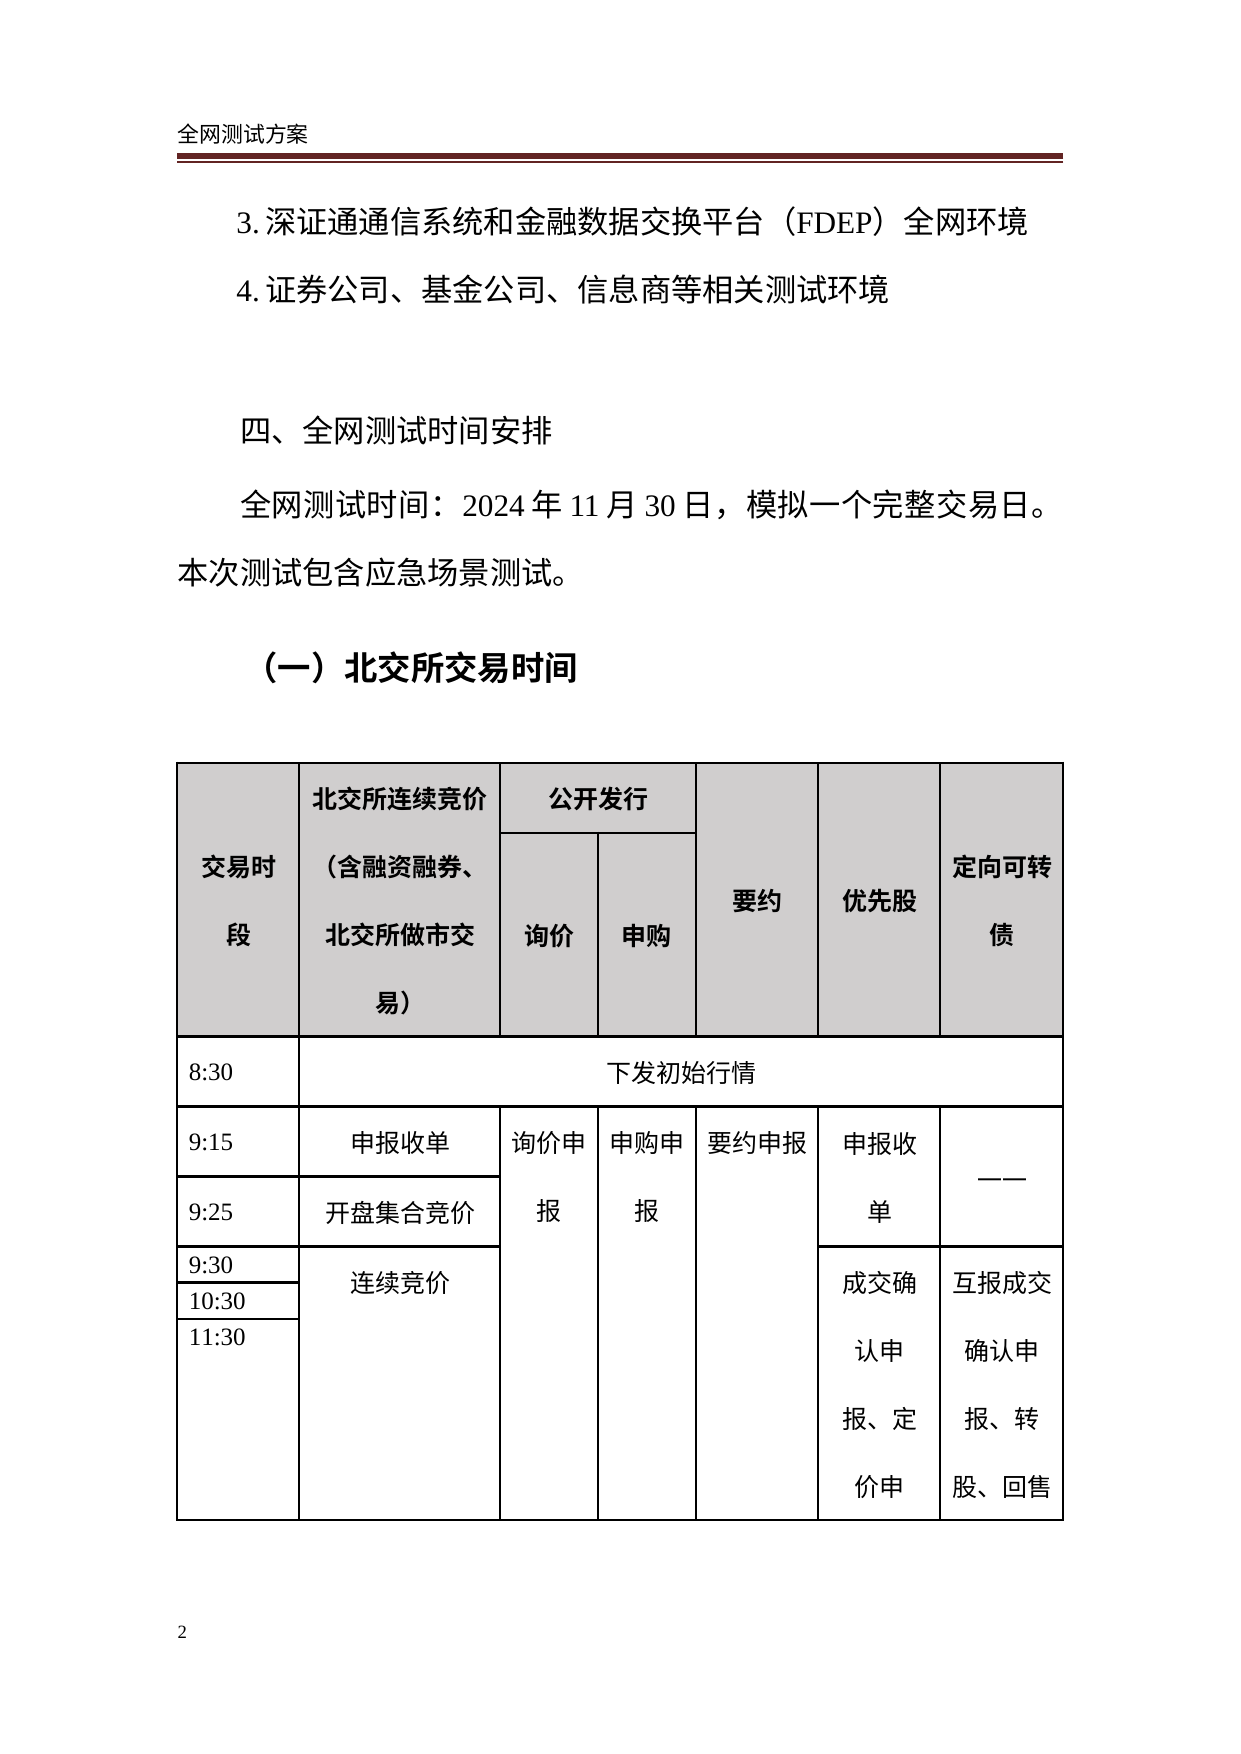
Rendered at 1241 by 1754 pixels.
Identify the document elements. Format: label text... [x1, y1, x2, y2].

table_cell 9:15 [178, 1108, 298, 1175]
list 深证通通信系统和金融数据交换平台（FDEP）全网环境 [236, 186, 1063, 253]
table_cell 9:30 [178, 1248, 298, 1281]
table_cell 10:30 [178, 1284, 298, 1317]
table_cell 要约申报 [697, 1108, 817, 1519]
table_header 公开发行 [501, 764, 695, 832]
table_header 北交所连续竞价（含融资融券、北交所做市交易） [300, 764, 499, 1035]
table_cell 8:30 [178, 1038, 298, 1105]
table_cell —— [941, 1108, 1062, 1245]
table_cell 11:30 [178, 1320, 298, 1519]
table_cell 开盘集合竞价 [300, 1178, 499, 1245]
table_cell 申购申报 [599, 1108, 695, 1519]
table_header 要约 [697, 764, 817, 1035]
table_cell 连续竞价 [300, 1248, 499, 1519]
table_cell 申报收单 [819, 1108, 939, 1245]
table_cell 成交确认申报、定价申报、互报成交确认申报 [819, 1248, 939, 1519]
text 四、全网测试时间安排 [177, 406, 1063, 452]
table_header 定向可转债 [941, 764, 1062, 1035]
table_cell 下发初始行情 [300, 1038, 1062, 1105]
text 全网测试时间：2024年11月30日，模拟一个完整交易日。本次测试包含应急场景测试。 [177, 468, 1063, 604]
table_cell 申购 [599, 834, 695, 1035]
table_cell 申报收单 [300, 1108, 499, 1175]
list 证券公司、基金公司、信息商等相关测试环境 [236, 253, 1063, 321]
table_header 交易时段 [178, 764, 298, 1035]
table_cell 9:25 [178, 1178, 298, 1245]
subtitle 北交所交易时间 [177, 631, 1063, 699]
table_header 优先股 [819, 764, 939, 1035]
table_cell 询价申报 [501, 1108, 597, 1519]
table_cell 互报成交确认申报、转股、回售 [941, 1248, 1062, 1519]
table_cell 询价 [501, 834, 597, 1035]
